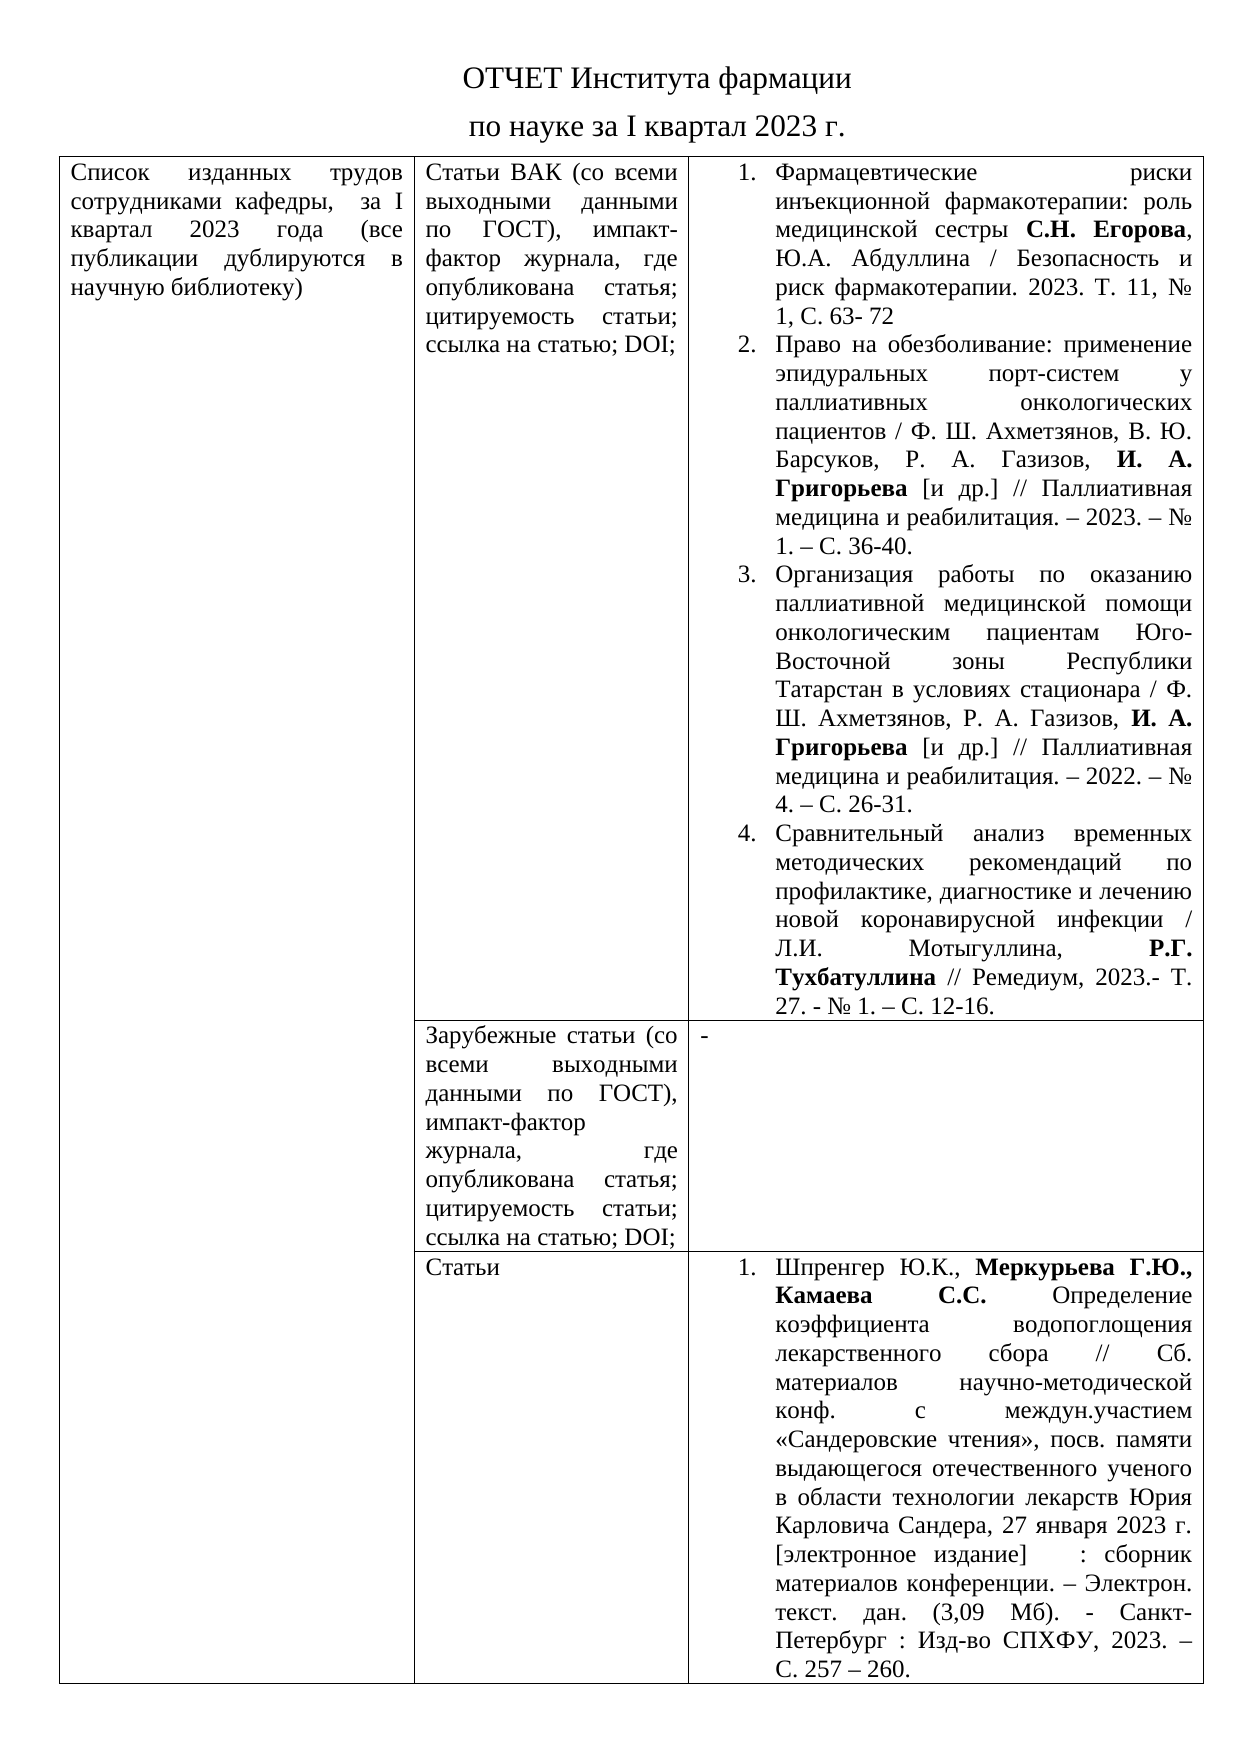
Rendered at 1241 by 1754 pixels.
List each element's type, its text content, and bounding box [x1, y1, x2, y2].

text по науке за I квартал 2023 г. [59, 107, 1181, 143]
table_header Фармацевтические риски инъекционной фармакотерапии: роль медицинской сестры C.Н. Егорова, Ю.А. Абдуллина / Безопасность и риск фармакотерапии. 2023. Т. 11, № 1, С. 63- 72 Право на обезболивание: применение эпидуральных порт-систем у паллиативных онкологических пациентов / Ф. Ш. Ахметзянов, В. Ю. Барсуков, Р. А. Газизов, И. А. Григорьева [и др.] // Паллиативная медицина и реабилитация. – 2023. – № 1. – С. 36-40. Организация работы по оказанию паллиативной медицинской помощи онкологическим пациентам Юго-Восточной зоны Республики Татарстан в условиях стационара / Ф. Ш. Ахметзянов, Р. А. Газизов, И. А. Григорьева [и др.] // Паллиативная медицина и реабилитация. – 2022. – № 4. – С. 26-31. Сравнительный анализ временных методических рекомендаций по профилактике, диагностике и лечению новой коронавирусной инфекции / Л.И. Мотыгуллина, Р.Г. Тухбатуллина // Ремедиум, 2023.- Т. 27. - № 1. – С. 12-16. [689, 157, 1203, 1019]
table_cell Статьи [415, 1252, 688, 1683]
table_cell Зарубежные статьи (со всеми выходными данными по ГОСТ), импакт-фактор журнала, где опубликована статья; цитируемость статьи; ссылка на статью; DOI; [415, 1021, 688, 1251]
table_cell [689, 1252, 1203, 1683]
text ОТЧЕТ Института фармации [59, 59, 1181, 95]
table_header Список изданных трудов сотрудниками кафедры, за I квартал 2023 года (все публикации дублируются в научную библиотеку) [60, 157, 414, 1683]
table_header Статьи ВАК (со всеми выходными данными по ГОСТ), импакт-фактор журнала, где опубликована статья; цитируемость статьи; ссылка на статью; DOI; [415, 157, 688, 1019]
table_cell - [689, 1021, 1203, 1251]
